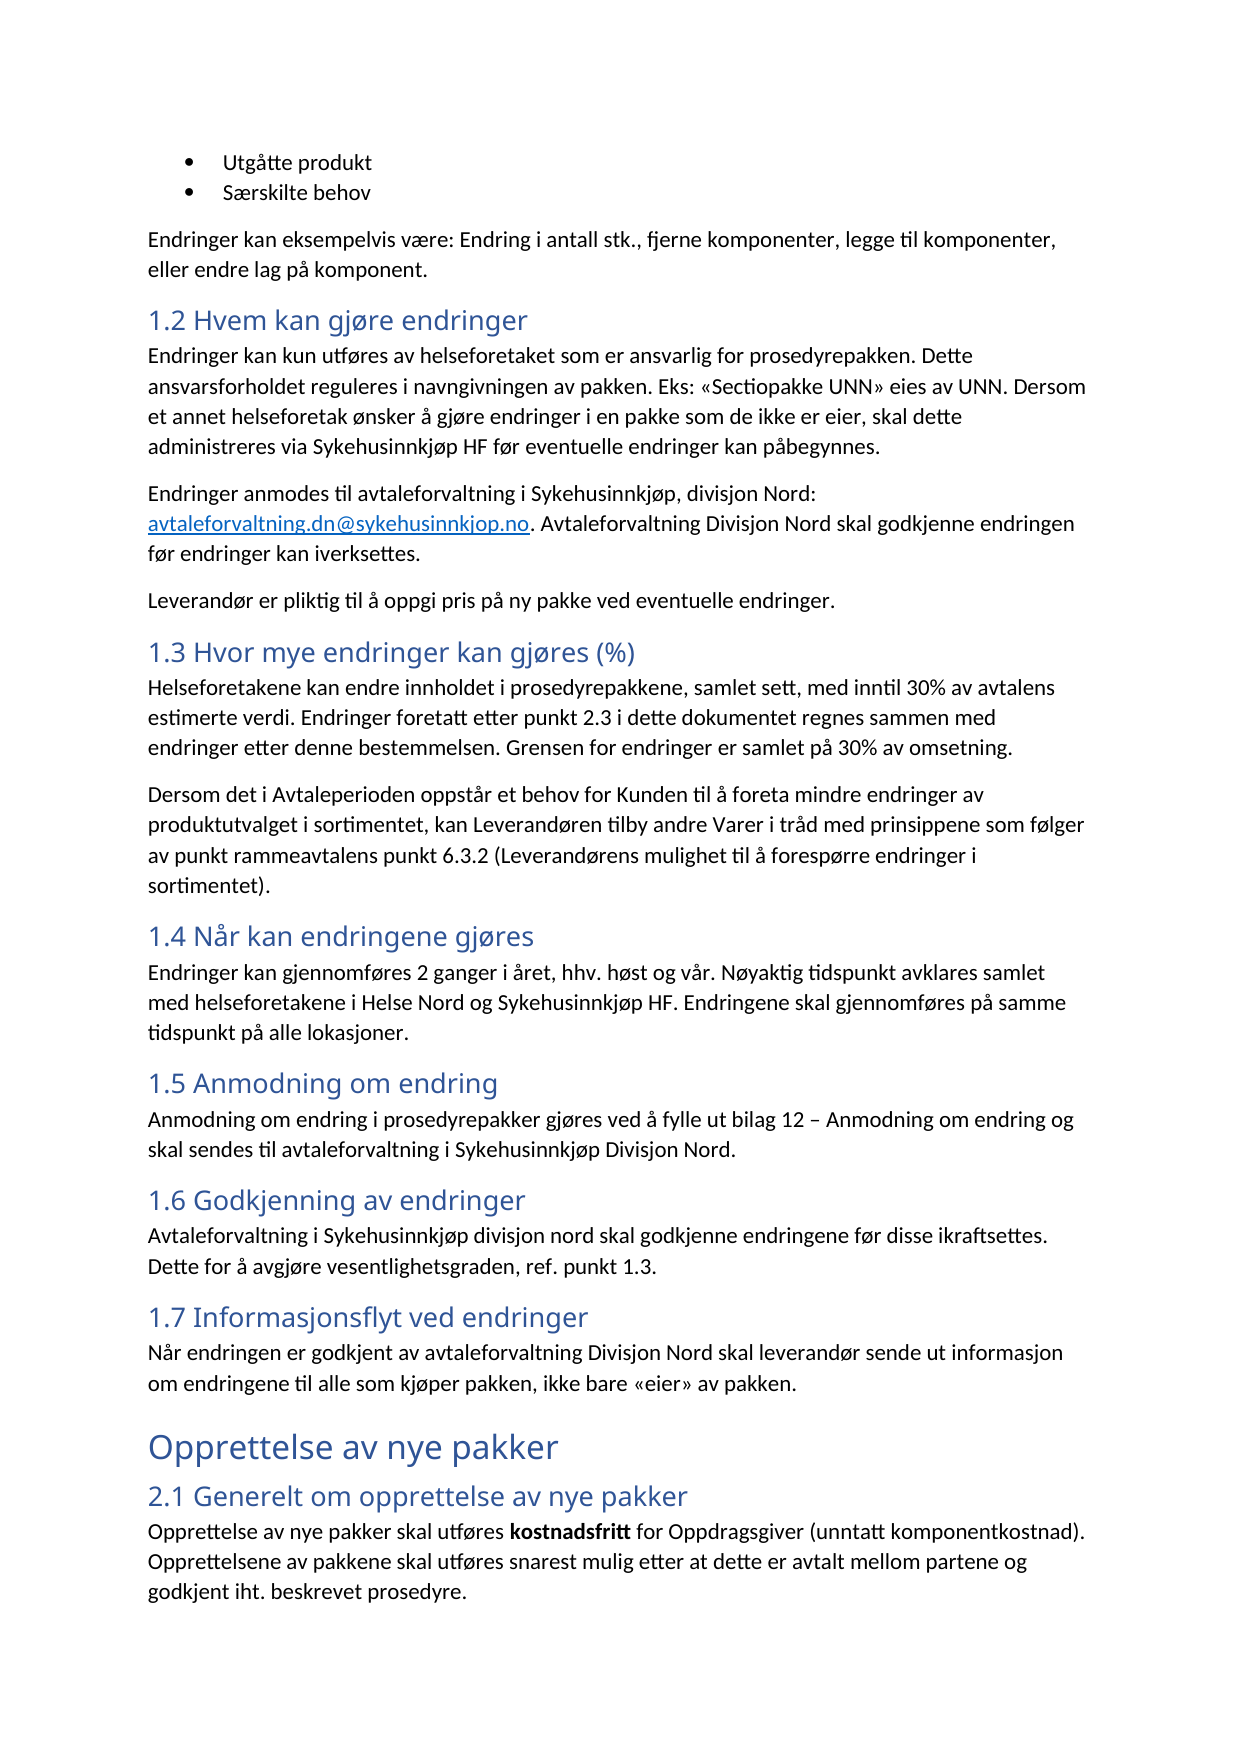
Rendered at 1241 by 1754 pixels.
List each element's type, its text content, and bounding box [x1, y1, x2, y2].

text Avtaleforvaltning i Sykehusinnkjøp divisjon nord skal godkjenne endringene før disse ikraftsettes. Dette for å avgjøre vesentlighetsgraden, ref. punkt 1.3. [148, 1222, 1093, 1280]
subtitle Opprettelse av nye pakker [148, 1424, 1093, 1469]
text Endringer kan eksempelvis være: Endring i antall stk., fjerne komponenter, legge til komponenter, eller endre lag på komponent. [148, 225, 1093, 283]
text Endringer kan gjennomføres 2 ganger i året, hhv. høst og vår. Nøyaktig tidspunkt avklares samlet med helseforetakene i Helse Nord og Sykehusinnkjøp HF. Endringene skal gjennomføres på samme tidspunkt på alle lokasjoner. [148, 958, 1093, 1046]
text Endringer anmodes til avtaleforvaltning i Sykehusinnkjøp, divisjon Nord: avtaleforvaltning.dn@sykehusinnkjop.no. Avtaleforvaltning Divisjon Nord skal godkjenne endringen før endringer kan iverksettes. [148, 479, 1093, 567]
text Endringer kan kun utføres av helseforetaket som er ansvarlig for prosedyrepakken. Dette ansvarsforholdet reguleres i navngivningen av pakken. Eks: «Sectiopakke UNN» eies av UNN. Dersom et annet helseforetak ønsker å gjøre endringer i en pakke som de ikke er eier, skal dette administreres via Sykehusinnkjøp HF før eventuelle endringer kan påbegynnes. [148, 342, 1093, 460]
subtitle 1.3 Hvor mye endringer kan gjøres (%) [148, 633, 1093, 670]
text Leverandør er pliktig til å oppgi pris på ny pakke ved eventuelle endringer. [148, 586, 1093, 614]
text Helseforetakene kan endre innholdet i prosedyrepakkene, samlet sett, med inntil 30% av avtalens estimerte verdi. Endringer foretatt etter punkt 2.3 i dette dokumentet regnes sammen med endringer etter denne bestemmelsen. Grensen for endringer er samlet på 30% av omsetning. [148, 673, 1093, 761]
subtitle 2.1 Generelt om opprettelse av nye pakker [148, 1477, 1093, 1514]
subtitle 1.7 Informasjonsflyt ved endringer [148, 1299, 1093, 1336]
text Opprettelse av nye pakker skal utføres kostnadsfritt for Oppdragsgiver (unntatt komponentkostnad). Opprettelsene av pakkene skal utføres snarest mulig etter at dette er avtalt mellom partene og godkjent iht. beskrevet prosedyre. [148, 1517, 1093, 1605]
subtitle 1.4 Når kan endringene gjøres [148, 918, 1093, 955]
subtitle 1.2 Hvem kan gjøre endringer [148, 302, 1093, 339]
subtitle 1.6 Godkjenning av endringer [148, 1182, 1093, 1219]
list Utgåtte produkt [185, 148, 1093, 176]
subtitle 1.5 Anmodning om endring [148, 1065, 1093, 1102]
text Dersom det i Avtaleperioden oppstår et behov for Kunden til å foreta mindre endringer av produktutvalget i sortimentet, kan Leverandøren tilby andre Varer i tråd med prinsippene som følger av punkt rammeavtalens punkt 6.3.2 (Leverandørens mulighet til å forespørre endringer i sortimentet). [148, 780, 1093, 899]
text Når endringen er godkjent av avtaleforvaltning Divisjon Nord skal leverandør sende ut informasjon om endringene til alle som kjøper pakken, ikke bare «eier» av pakken. [148, 1338, 1093, 1397]
text Anmodning om endring i prosedyrepakker gjøres ved å fylle ut bilag 12 – Anmodning om endring og skal sendes til avtaleforvaltning i Sykehusinnkjøp Divisjon Nord. [148, 1105, 1093, 1163]
list Særskilte behov [185, 178, 1093, 206]
